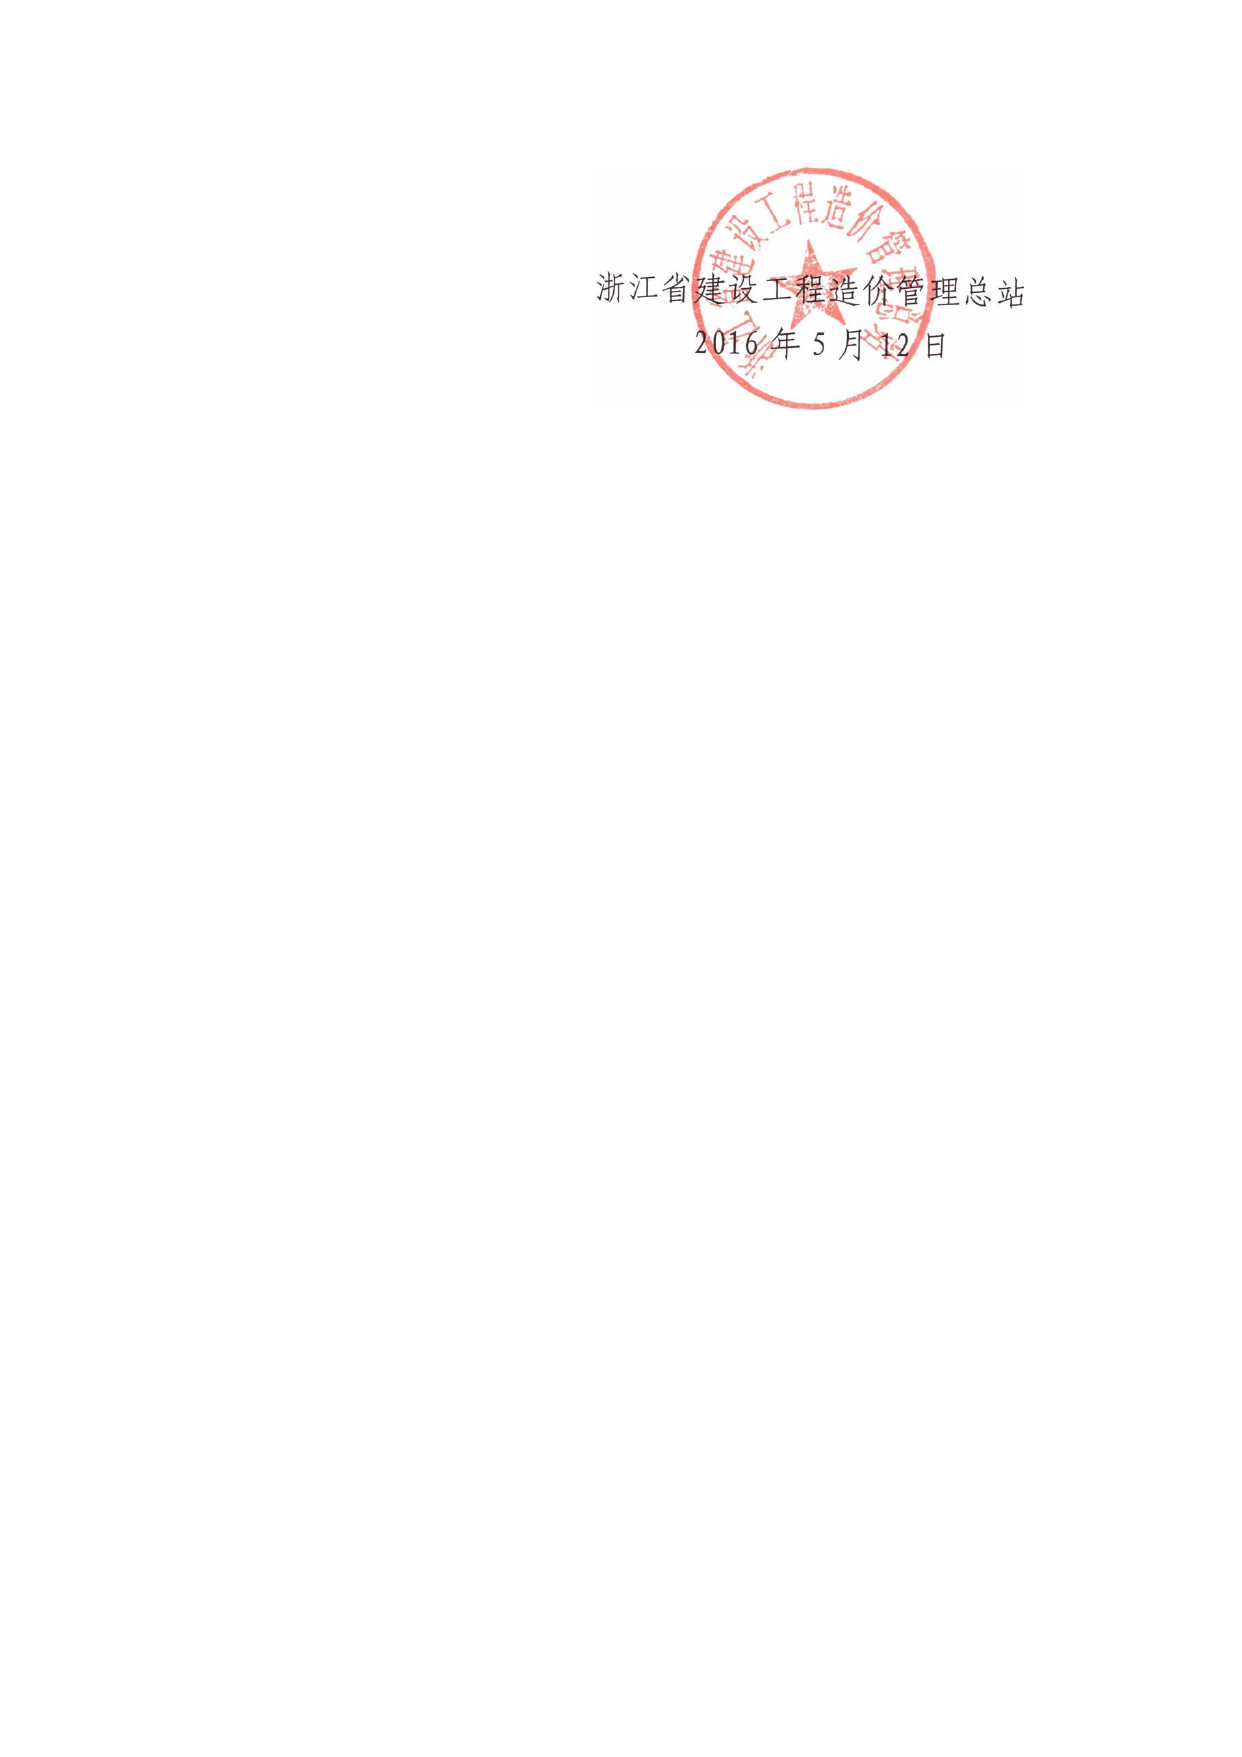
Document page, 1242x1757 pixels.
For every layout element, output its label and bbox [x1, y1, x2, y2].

picture [596, 166, 1025, 411]
